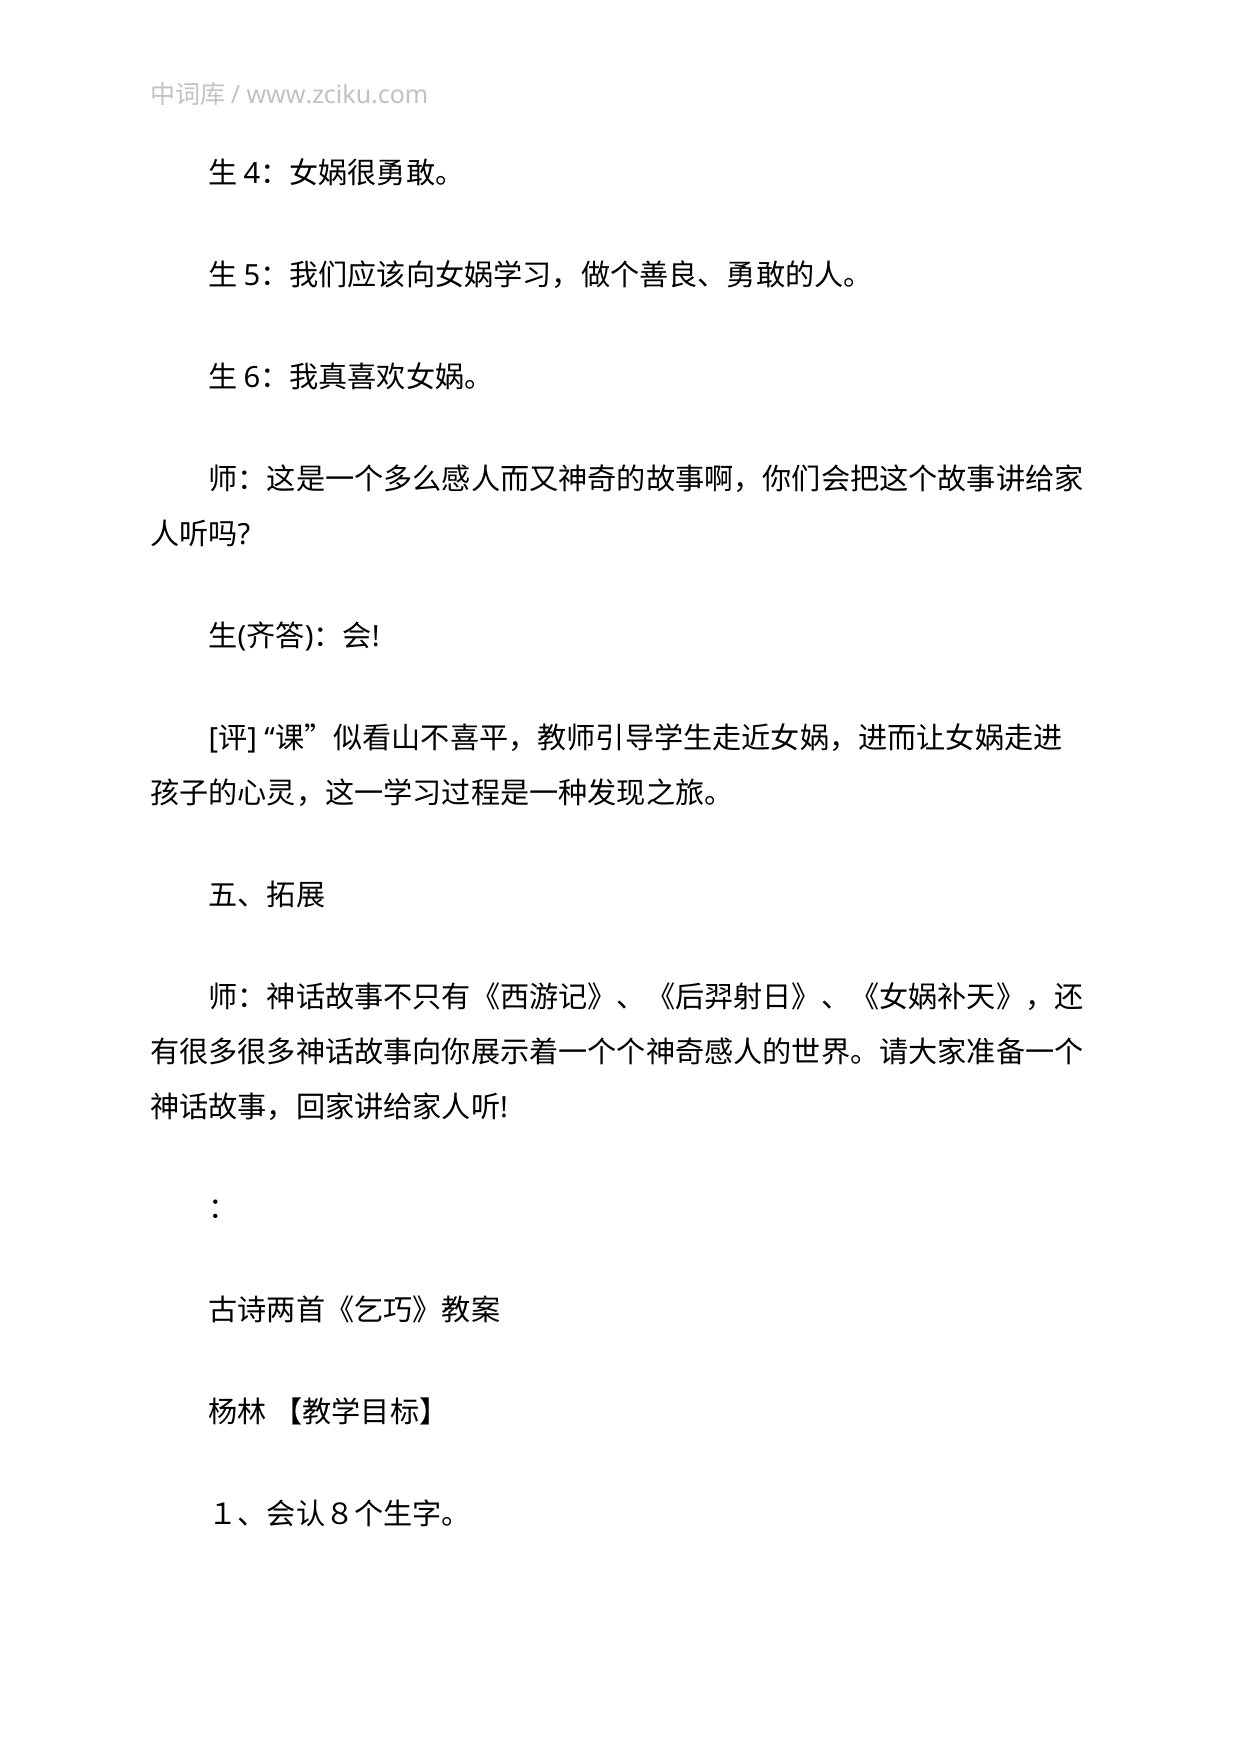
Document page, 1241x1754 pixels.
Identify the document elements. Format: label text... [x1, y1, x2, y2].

text 师：神话故事不只有《西游记》、《后羿射日》、《女娲补天》，还有很多很多神话故事向你展示着一个个神奇感人的世界。请大家准备一个神话故事，回家讲给家人听! [150, 973, 1090, 1126]
text １、会认８个生字。 [150, 1490, 1090, 1533]
text 五、拓展 [150, 872, 1090, 914]
text 师：这是一个多么感人而又神奇的故事啊，你们会把这个故事讲给家人听吗? [150, 456, 1090, 553]
text 生6：我真喜欢女娲。 [150, 354, 1090, 396]
text [评] “课”似看山不喜平，教师引导学生走近女娲，进而让女娲走进孩子的心灵，这一学习过程是一种发现之旅。 [150, 715, 1090, 812]
text 生(齐答)：会! [150, 613, 1090, 655]
text 生5：我们应该向女娲学习，做个善良、勇敢的人。 [150, 252, 1090, 294]
text ： [150, 1185, 1090, 1227]
text 杨林 【教学目标】 [150, 1389, 1090, 1431]
text 生4：女娲很勇敢。 [150, 150, 1090, 192]
text 古诗两首《乞巧》教案 [150, 1287, 1090, 1329]
